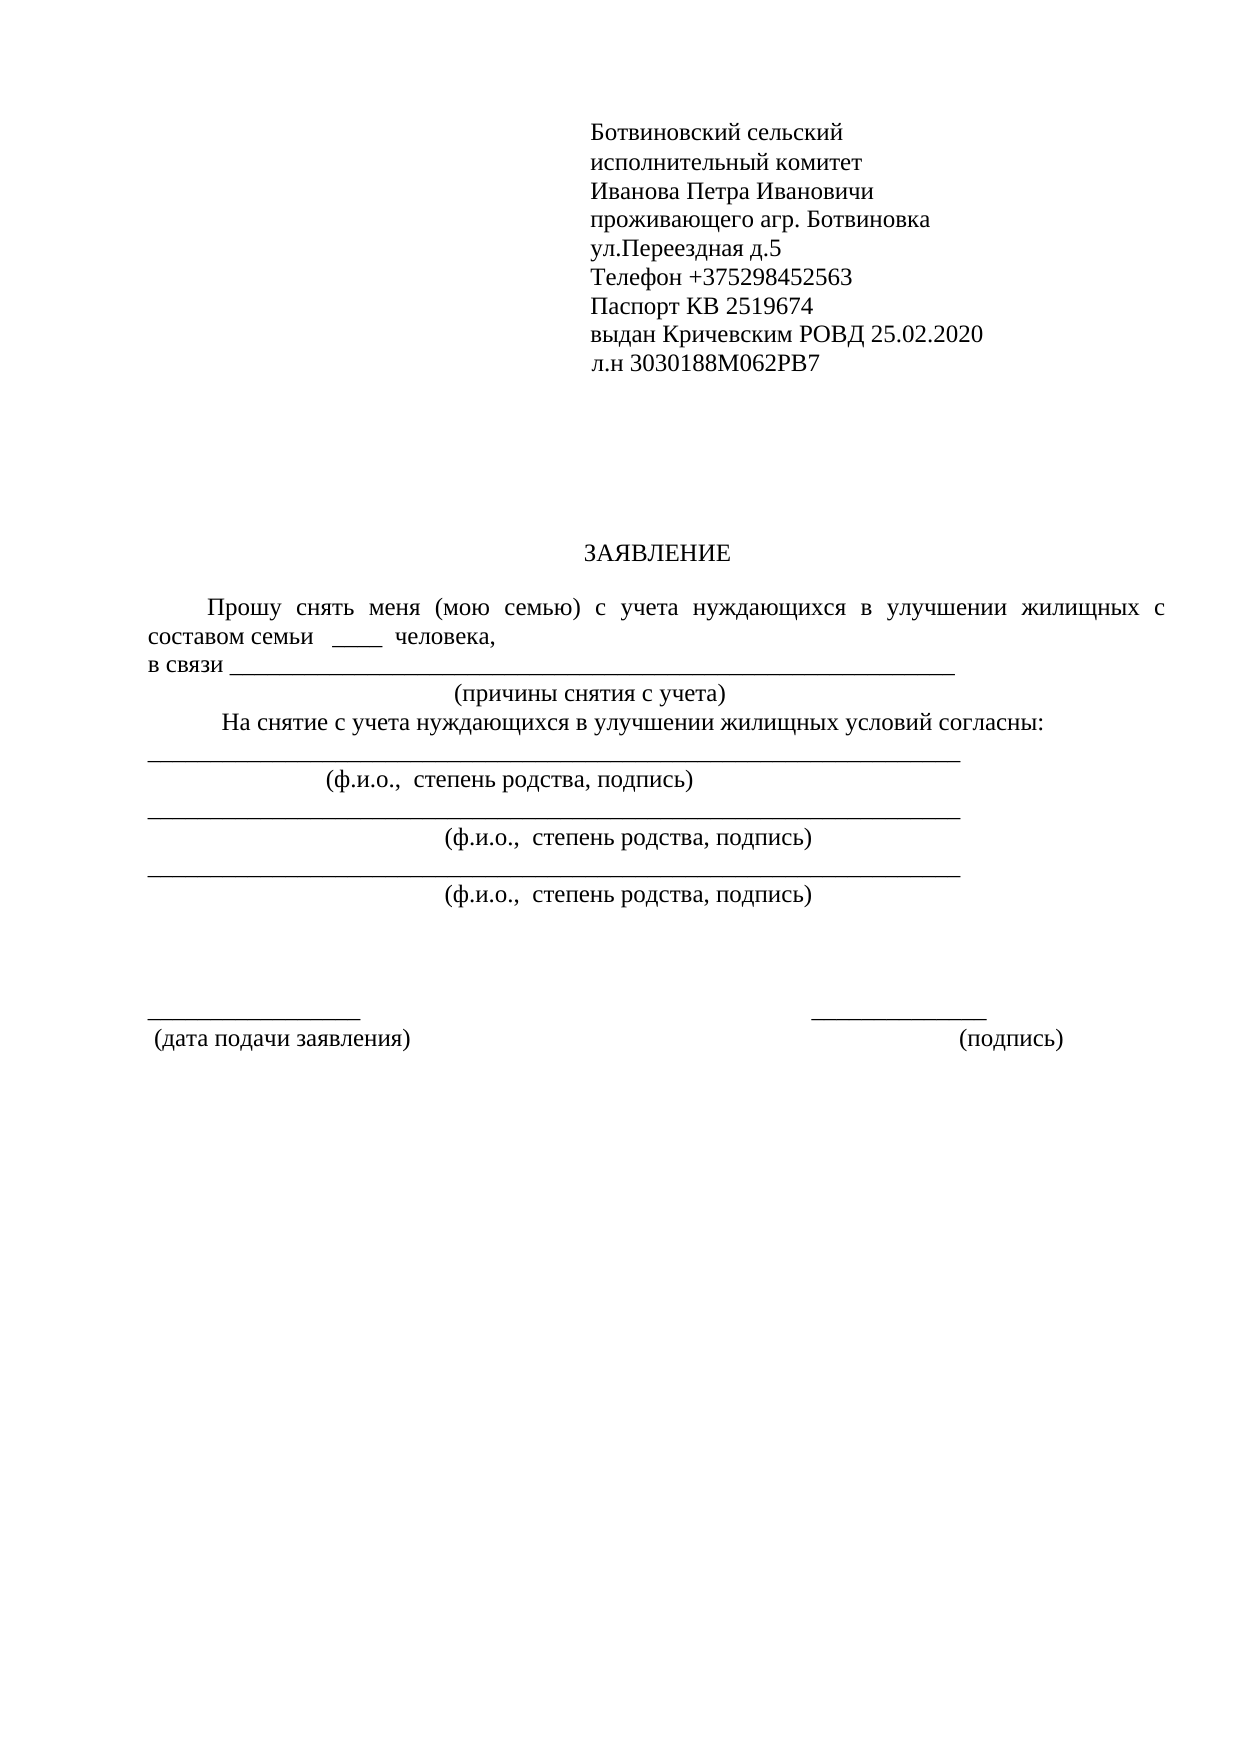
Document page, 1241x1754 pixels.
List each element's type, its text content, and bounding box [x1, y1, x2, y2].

title ЗАЯВЛЕНИЕ [148, 538, 1167, 567]
text На снятие с учета нуждающихся в улучшении жилищных условий согласны: [148, 707, 1167, 736]
text л.н 3030188M062PB7 [148, 348, 1167, 377]
text (ф.и.о., степень родства, подпись) [148, 822, 1167, 851]
text _________________ ______________ [148, 994, 1167, 1023]
text исполнительный комитет [516, 147, 1167, 176]
text (ф.и.о., степень родства, подпись) [148, 764, 1167, 793]
text Ботвиновский сельский [516, 117, 1167, 147]
text Прошу снять меня (мою семью) с учета нуждающихся в улучшении жилищных с составом семьи ____ человека, [148, 592, 1167, 649]
text (дата подачи заявления) (подпись) [148, 1023, 1167, 1052]
text выдан Кричевским РОВД 25.02.2020 [148, 319, 1167, 348]
text _________________________________________________________________ [148, 793, 1167, 822]
text Телефон +375298452563 [148, 262, 1167, 291]
text _________________________________________________________________ [148, 851, 1167, 879]
text Паспорт КВ 2519674 [516, 291, 1167, 319]
text (ф.и.о., степень родства, подпись) [148, 879, 1167, 908]
text в связи __________________________________________________________ [148, 649, 1167, 678]
text _________________________________________________________________ [148, 736, 1167, 764]
text проживающего агр. Ботвиновка [148, 204, 1167, 233]
text Иванова Петра Ивановичи [148, 176, 1167, 204]
text (причины снятия с учета) [148, 678, 1167, 707]
text ул.Переездная д.5 [148, 233, 1167, 262]
